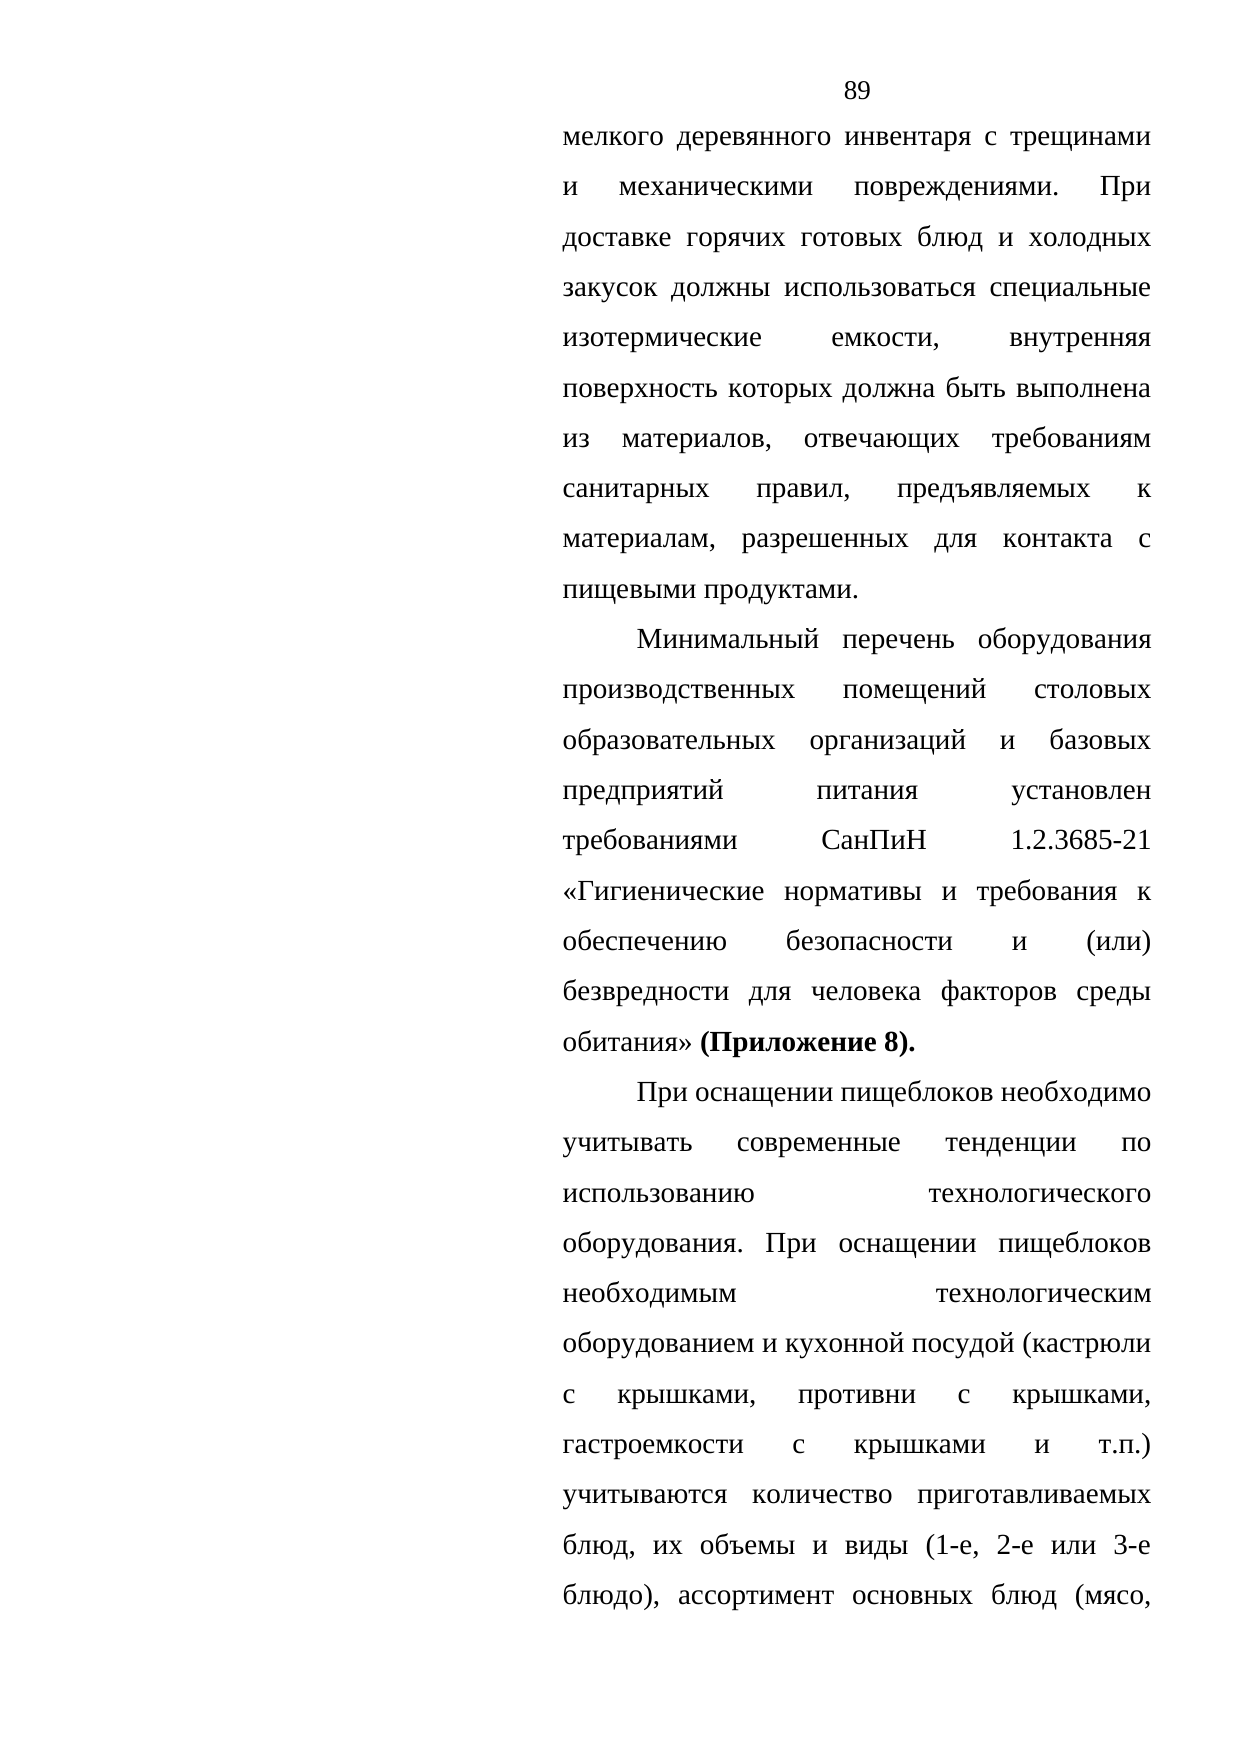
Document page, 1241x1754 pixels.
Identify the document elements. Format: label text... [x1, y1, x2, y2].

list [562, 118, 1152, 604]
list Минимальный перечень оборудования производственных помещений столовых образовательных организаций и базовых предприятий питания установлен требованиями СанПиН 1.2.3685-21 «Гигиенические нормативы и требования к обеспечению безопасности и (или) безвредности для человека факторов среды обитания» (Приложение 8). [562, 621, 1152, 1057]
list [562, 1074, 1152, 1611]
